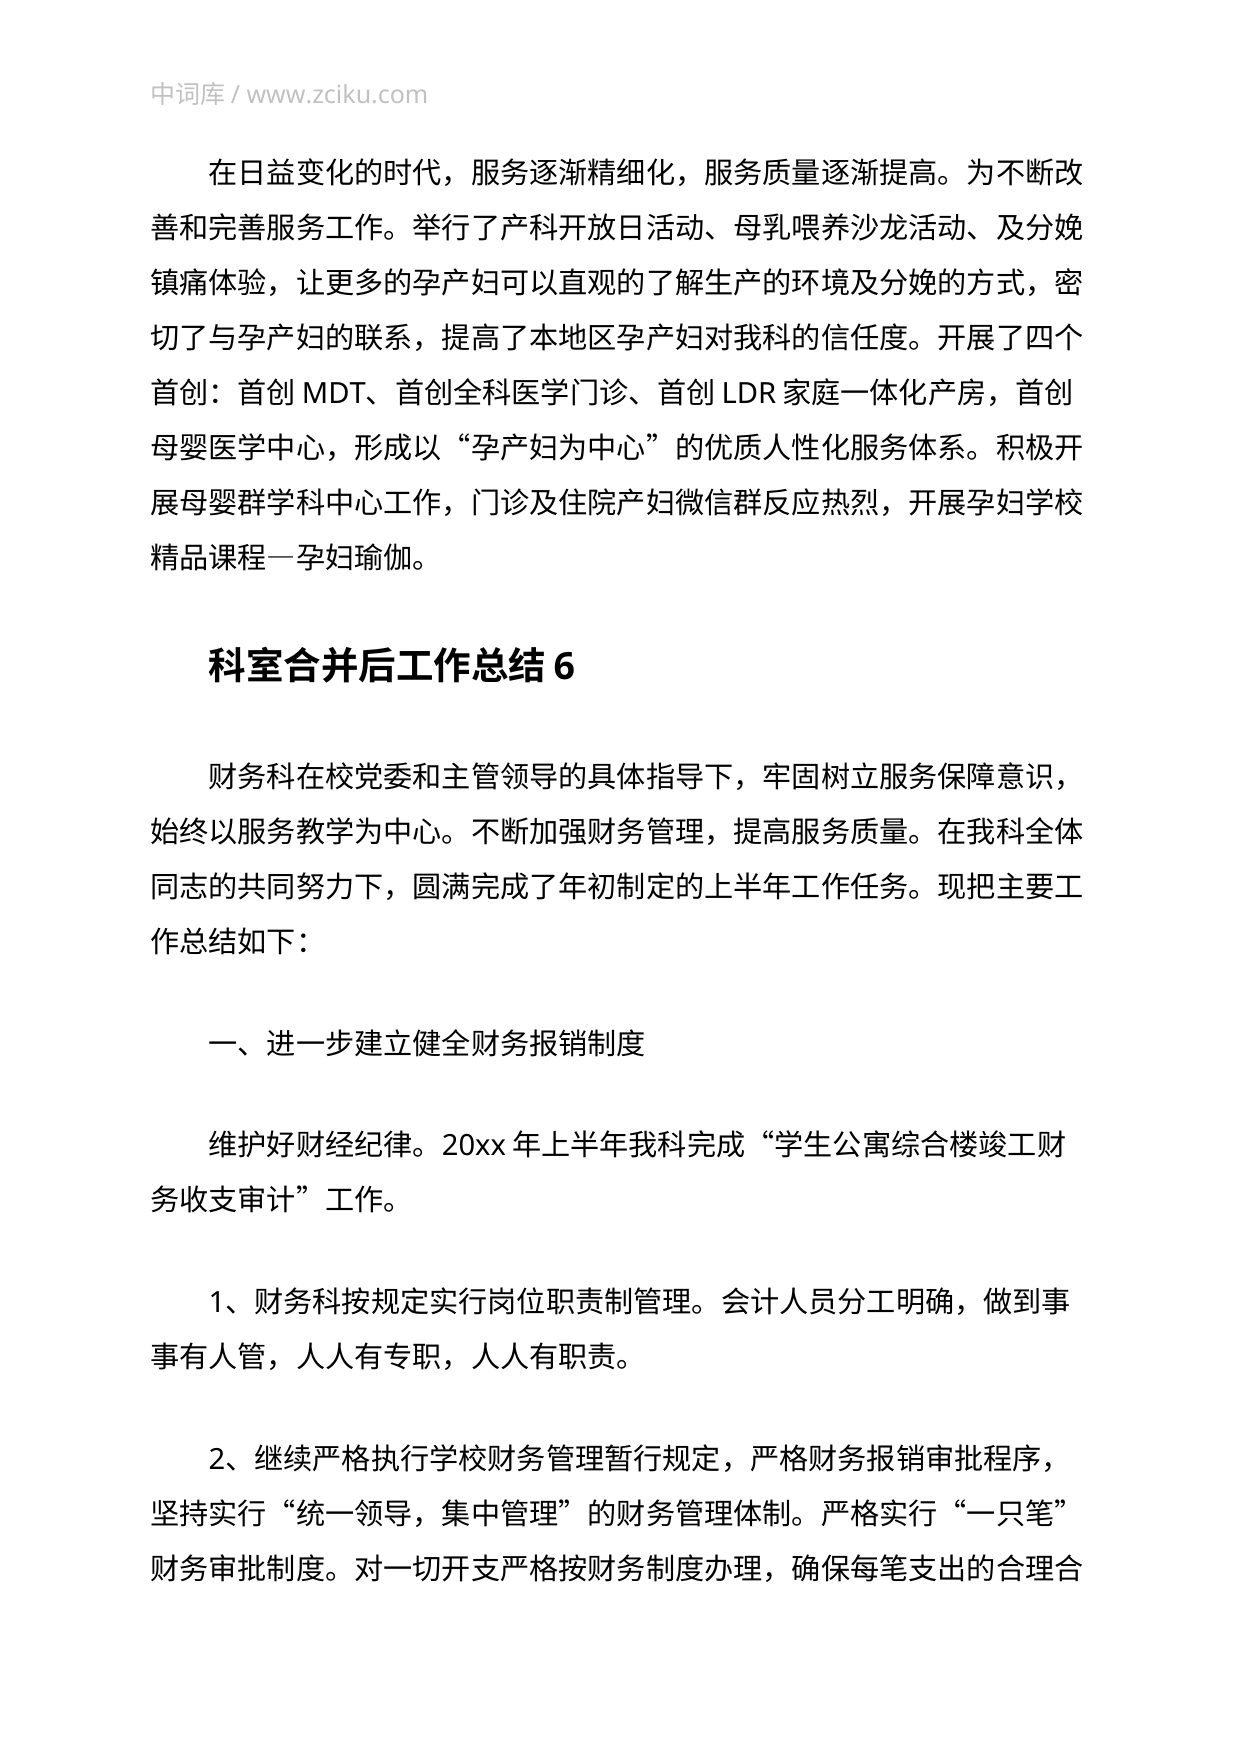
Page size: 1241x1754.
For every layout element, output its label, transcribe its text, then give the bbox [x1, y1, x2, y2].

text 维护好财经纪律。20xx年上半年我科完成“学生公寓综合楼竣工财务收支审计”工作。 [150, 1122, 1090, 1219]
text 1、财务科按规定实行岗位职责制管理。会计人员分工明确，做到事事有人管，人人有专职，人人有职责。 [150, 1279, 1090, 1376]
text 一、进一步建立健全财务报销制度 [150, 1020, 1090, 1062]
text 财务科在校党委和主管领导的具体指导下，牢固树立服务保障意识，始终以服务教学为中心。不断加强财务管理，提高服务质量。在我科全体同志的共同努力下，圆满完成了年初制定的上半年工作任务。现把主要工作总结如下： [150, 754, 1090, 961]
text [150, 1436, 1090, 1588]
text 科室合并后工作总结6 [150, 636, 1090, 691]
text 在日益变化的时代，服务逐渐精细化，服务质量逐渐提高。为不断改善和完善服务工作。举行了产科开放日活动、母乳喂养沙龙活动、及分娩镇痛体验，让更多的孕产妇可以直观的了解生产的环境及分娩的方式，密切了与孕产妇的联系，提高了本地区孕产妇对我科的信任度。开展了四个首创：首创MDT、首创全科医学门诊、首创LDR家庭一体化产房，首创母婴医学中心，形成以“孕产妇为中心”的优质人性化服务体系。积极开展母婴群学科中心工作，门诊及住院产妇微信群反应热烈，开展孕妇学校精品课程—孕妇瑜伽。 [150, 150, 1090, 577]
